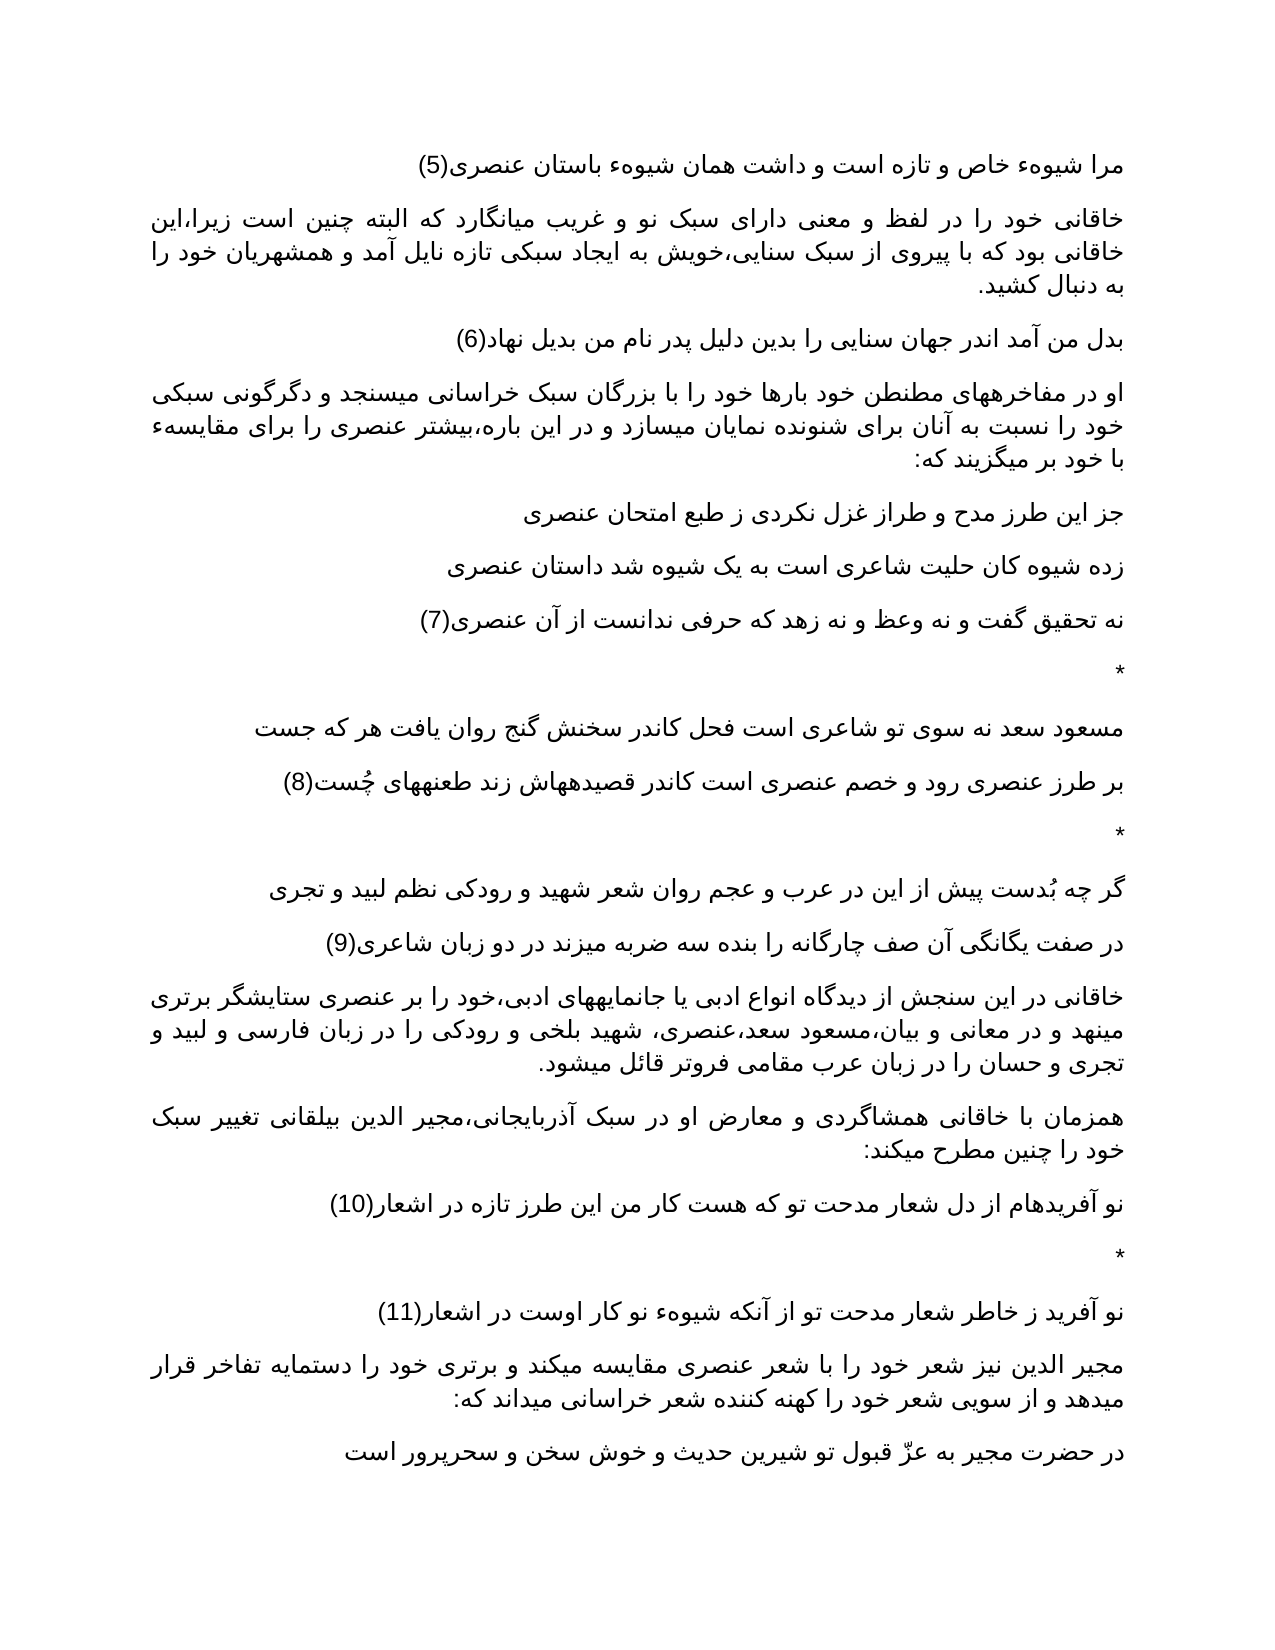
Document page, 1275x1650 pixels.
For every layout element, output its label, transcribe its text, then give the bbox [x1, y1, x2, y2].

text * [150, 659, 1125, 688]
text گر چه بُدست پیش از این در عرب و عجم روان‏ شعر شهید و رودکی نظم لبید و تجری [150, 874, 1125, 903]
text در حضرت مجیر به عزّ قبول تو شیرین حدیث و خوش سخن و سحرپرور است [150, 1437, 1125, 1466]
text جز این طرز مدح و طراز غزل‏ نکردی ز طبع امتحان عنصری [150, 497, 1125, 526]
text بر طرز عنصری رود و خصم عنصری است‏ کاندر قصیده‏هاش زند طعنه‏های چُست(8) [150, 767, 1125, 796]
text بدل من آمد اندر جهان سنایی را بدین دلیل پدر نام من بدیل نهاد(6) [150, 324, 1125, 352]
text مجیر الدین نیز شعر خود را با شعر عنصری مقایسه‏ می‏کند و برتری خود را دستمایه تفاخر قرار می‏دهد و از سویی شعر خود را کهنه کننده شعر خراسانی‏ می‏داند که: [150, 1351, 1125, 1412]
text مرا شیوهء خاص و تازه است و داشت‏ همان شیوهء باستان عنصری(5) [150, 150, 1125, 179]
text مسعود سعد نه سوی تو شاعری است فحل‏ کاندر سخنش گنج روان یافت هر که جست [150, 713, 1125, 742]
text * [150, 821, 1125, 849]
text او در مفاخره‏های مطنطن خود بارها خود را با بزرگان‏ سبک خراسانی می‏سنجد و دگرگونی سبکی خود را نسبت به آنان برای شنونده نمایان می‏سازد و در این‏ باره،بیشتر عنصری را برای مقایسهء با خود بر می‏گزیند که: [150, 378, 1125, 472]
text نو آفرید ز خاطر شعار مدحت تو از آنکه شیوهء نو کار اوست در اشعار(11) [150, 1297, 1125, 1325]
text خاقانی در این سنجش از دیدگاه انواع ادبی یا جانمایه‏های ادبی،خود را بر عنصری ستایشگر برتری‏ می‏نهد و در معانی و بیان،مسعود سعد،عنصری، شهید بلخی و رودکی را در زبان فارسی و لبید و تجری‏ و حسان را در زبان عرب مقامی فروتر قائل می‏شود. [150, 982, 1125, 1077]
text نه تحقیق گفت و نه وعظ و نه زهد که حرفی ندانست از آن عنصری(7) [150, 605, 1125, 634]
text همزمان با خاقانی همشاگردی و معارض او در سبک‏ آذربایجانی،مجیر الدین بیلقانی تغییر سبک خود را چنین مطرح می‏کند: [150, 1102, 1125, 1164]
text * [150, 1243, 1125, 1272]
text زده شیوه کان حلیت شاعری است‏ به یک شیوه شد داستان عنصری [150, 551, 1125, 580]
text در صفت یگانگی آن صف چارگانه را بنده سه ضربه می‏زند در دو زبان شاعری(9) [150, 928, 1125, 957]
text نو آفریده‏ام از دل شعار مدحت تو که هست کار من این طرز تازه در اشعار(10) [150, 1189, 1125, 1218]
text خاقانی خود را در لفظ و معنی دارای سبک نو و غریب می‏انگارد که البته چنین است زیرا،این خاقانی‏ بود که با پیروی از سبک سنایی،خویش به ایجاد سبکی تازه نایل آمد و همشهریان خود را به دنبال‏ کشید. [150, 204, 1125, 299]
